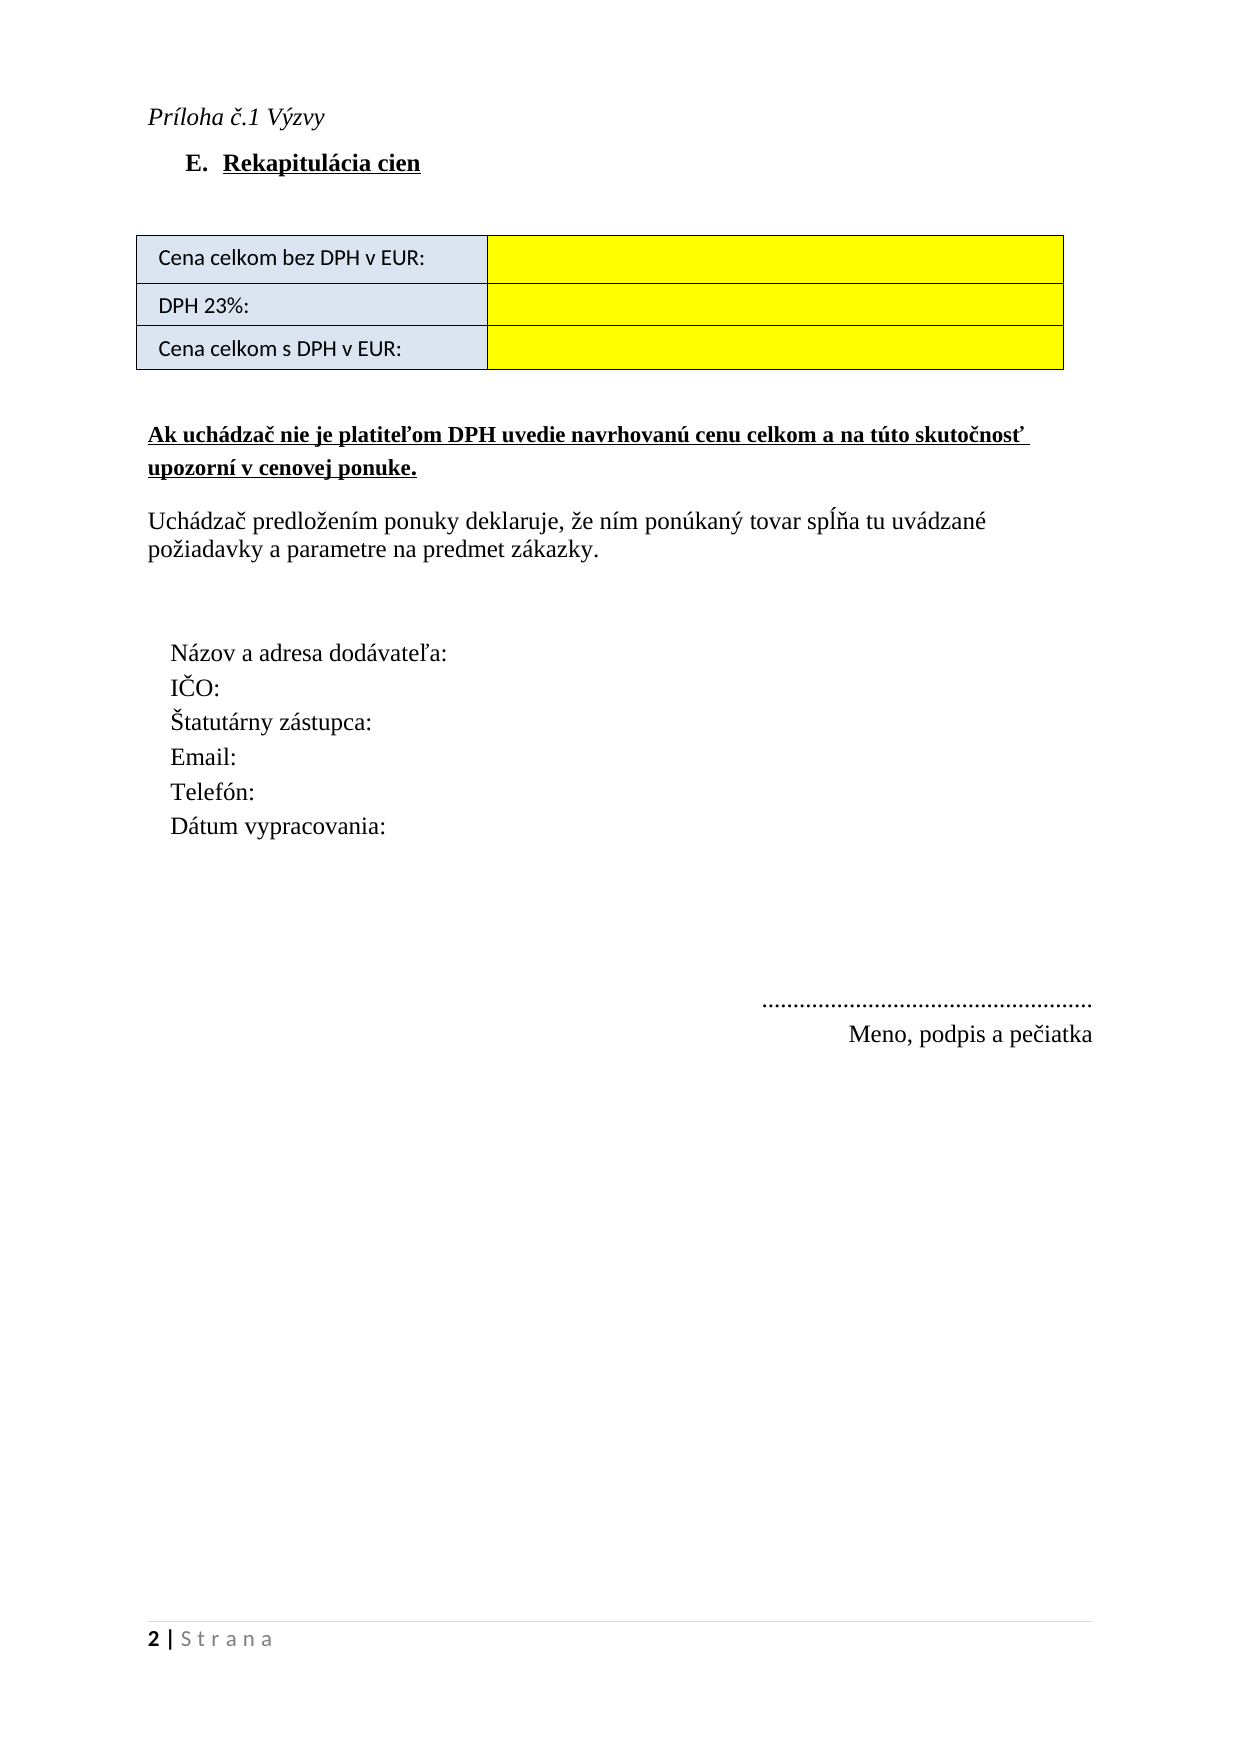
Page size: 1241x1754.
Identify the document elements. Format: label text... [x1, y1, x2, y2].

text Názov a adresa dodávateľa: [170, 638, 1093, 667]
table_header Cena celkom bez DPH v EUR: [137, 236, 487, 283]
text Štatutárny zástupca: [170, 707, 1093, 736]
text Email: [170, 742, 1093, 771]
table_header [488, 236, 1063, 283]
text Telefón: [170, 777, 1093, 805]
table_cell [488, 284, 1063, 325]
text Dátum vypracovania: [170, 811, 1093, 840]
text IČO: [170, 673, 1093, 702]
text Meno, podpis a pečiatka [170, 1019, 1093, 1047]
text ..................................................... [170, 984, 1093, 1013]
table_cell [488, 326, 1063, 369]
text Uchádzač predložením ponuky deklaruje, že ním ponúkaný tovar spĺňa tu uvádzané požiadavky a parametre na predmet zákazky. [148, 506, 1093, 563]
table_cell DPH 23%: [137, 284, 487, 325]
table_cell Cena celkom s DPH v EUR: [137, 326, 487, 369]
text Ak uchádzač nie je platiteľom DPH uvedie navrhovanú cenu celkom a na túto skutočnosť upozorní v cenovej ponuke. [148, 421, 1093, 481]
list Rekapitulácia cien [185, 148, 1093, 176]
